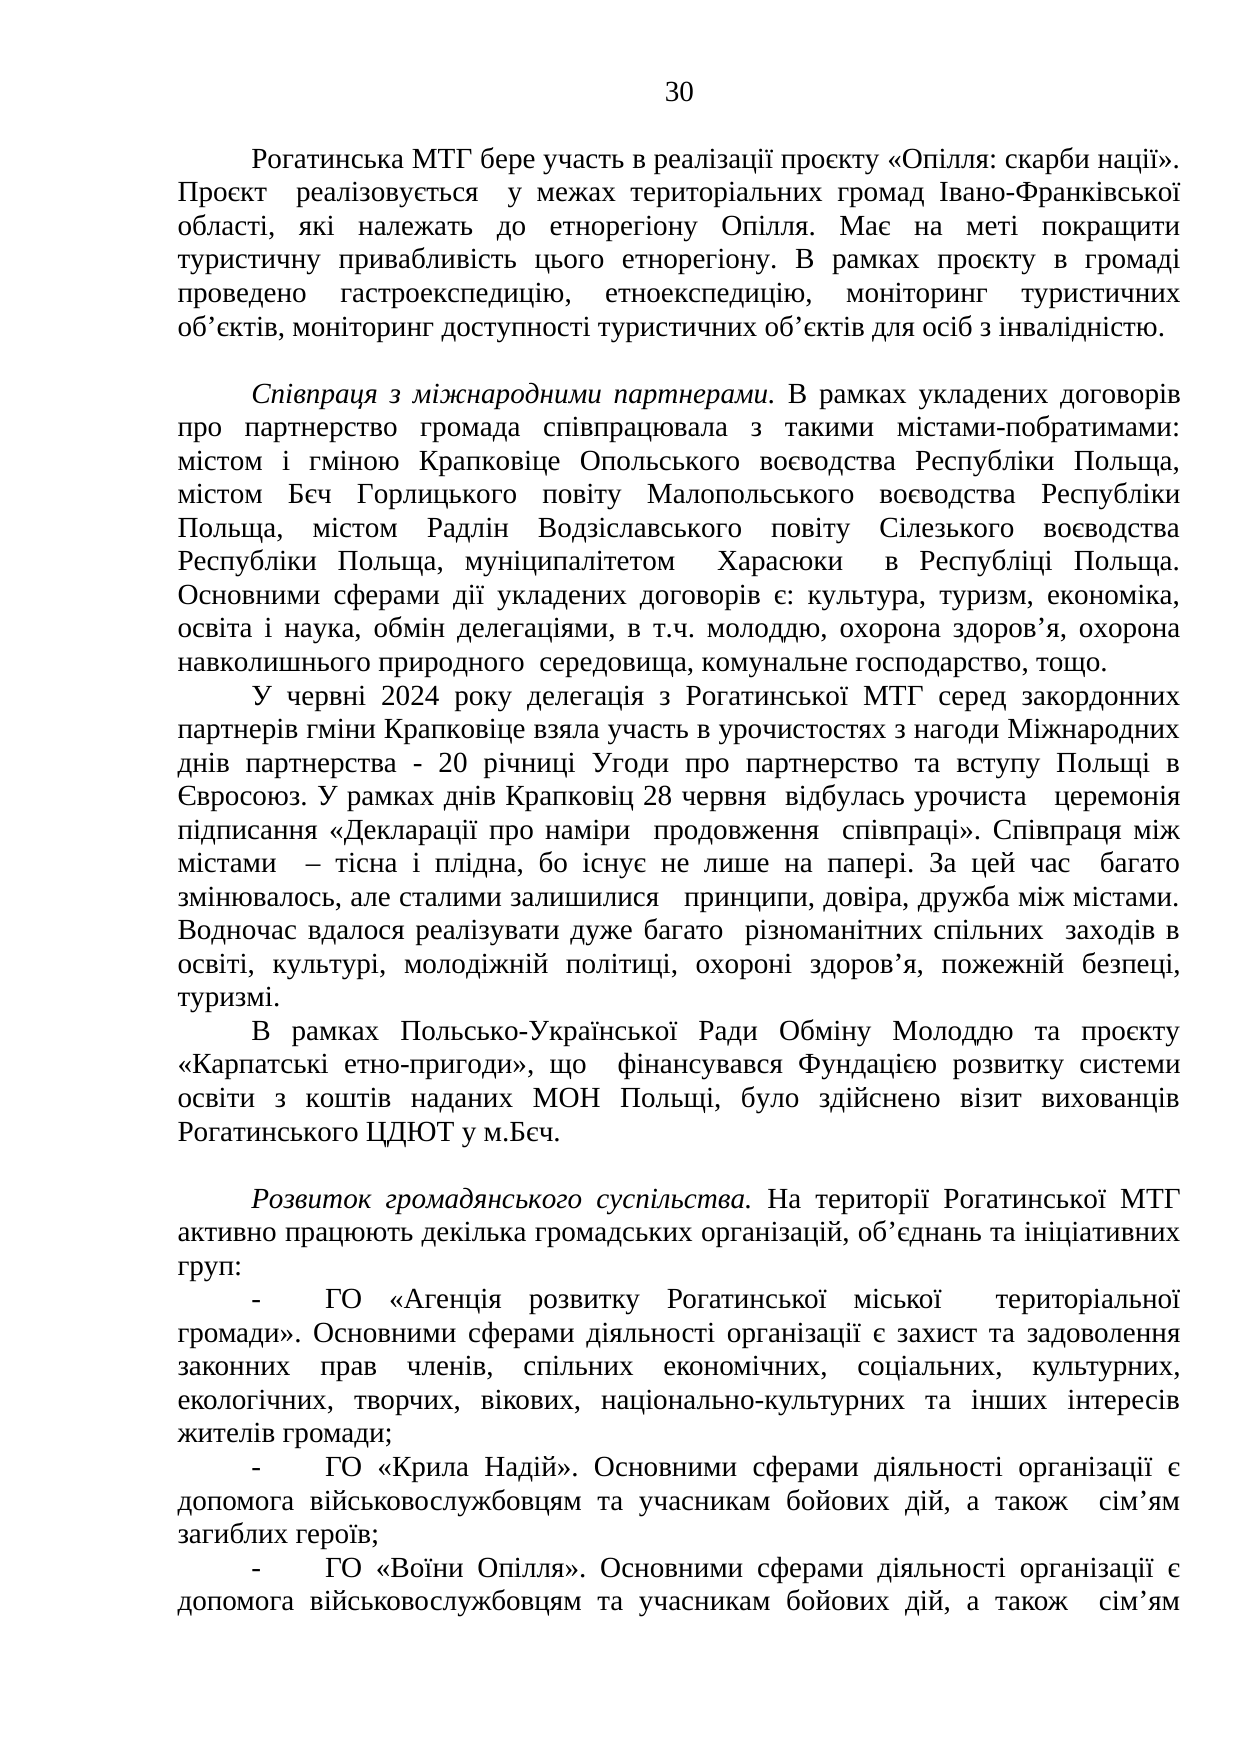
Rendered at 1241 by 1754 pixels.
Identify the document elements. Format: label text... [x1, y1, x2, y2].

text Співпраця з міжнародними партнерами. В рамках укладених договорів про партнерство громада співпрацювала з такими містами-побратимами: містом і гміною Крапковіце Опольського воєводства Республіки Польща, містом Бєч Горлицького повіту Малопольського воєводства Республіки Польща, містом Радлін Водзіславського повіту Сілезького воєводства Республіки Польща, муніципалітетом Харасюки в Республіці Польща. Основними сферами дії укладених договорів є: культура, туризм, економіка, освіта і наука, обмін делегаціями, в т.ч. молоддю, охорона здоров’я, охорона навколишнього природного середовища, комунальне господарство, тощо. [177, 376, 1181, 678]
list ГО «Агенція розвитку Рогатинської міської територіальної громади». Основними сферами діяльності організації є захист та задоволення законних прав членів, спільних економічних, соціальних, культурних, екологічних, творчих, вікових, національно-культурних та інших інтересів жителів громади; [177, 1281, 1181, 1449]
text В рамках Польсько-Української Ради Обміну Молоддю та проєкту «Карпатські етно-пригоди», що фінансувався Фундацією розвитку системи освіти з коштів наданих МОН Польщі, було здійснено візит вихованців Рогатинського ЦДЮТ у м.Бєч. [177, 1013, 1181, 1147]
text Розвиток громадянського суспільства. На території Рогатинської МТГ активно працюють декілька громадських організацій, об’єднань та ініціативних груп: [177, 1181, 1181, 1281]
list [177, 1550, 1181, 1617]
list ГО «Крила Надій». Основними сферами діяльності організації є допомога військовослужбовцям та учасникам бойових дій, а також сім’ям загиблих героїв; [177, 1449, 1181, 1550]
text У червні 2024 року делегація з Рогатинської МТГ серед закордонних партнерів гміни Крапковіце взяла участь в урочистостях з нагоди Міжнародних днів партнерства - 20 річниці Угоди про партнерство та вступу Польщі в Євросоюз. У рамках днів Крапковіц 28 червня відбулась урочиста церемонія підписання «Декларації про наміри продовження співпраці». Співпраця між містами – тісна і плідна, бо існує не лише на папері. За цей час багато змінювалось, але сталими залишилися принципи, довіра, дружба між містами. Водночас вдалося реалізувати дуже багато різноманітних спільних заходів в освіті, культурі, молодіжній політиці, охороні здоров’я, пожежній безпеці, туризмі. [177, 678, 1181, 1013]
text Рогатинська МТГ бере участь в реалізації проєкту «Опілля: скарби нації». Проєкт реалізовується у межах територіальних громад Івано-Франківської області, які належать до етнорегіону Опілля. Має на меті покращити туристичну привабливість цього етнорегіону. В рамках проєкту в громаді проведено гастроекспедицію, етноекспедицію, моніторинг туристичних об’єктів, моніторинг доступності туристичних об’єктів для осіб з інвалідністю. [177, 141, 1181, 342]
